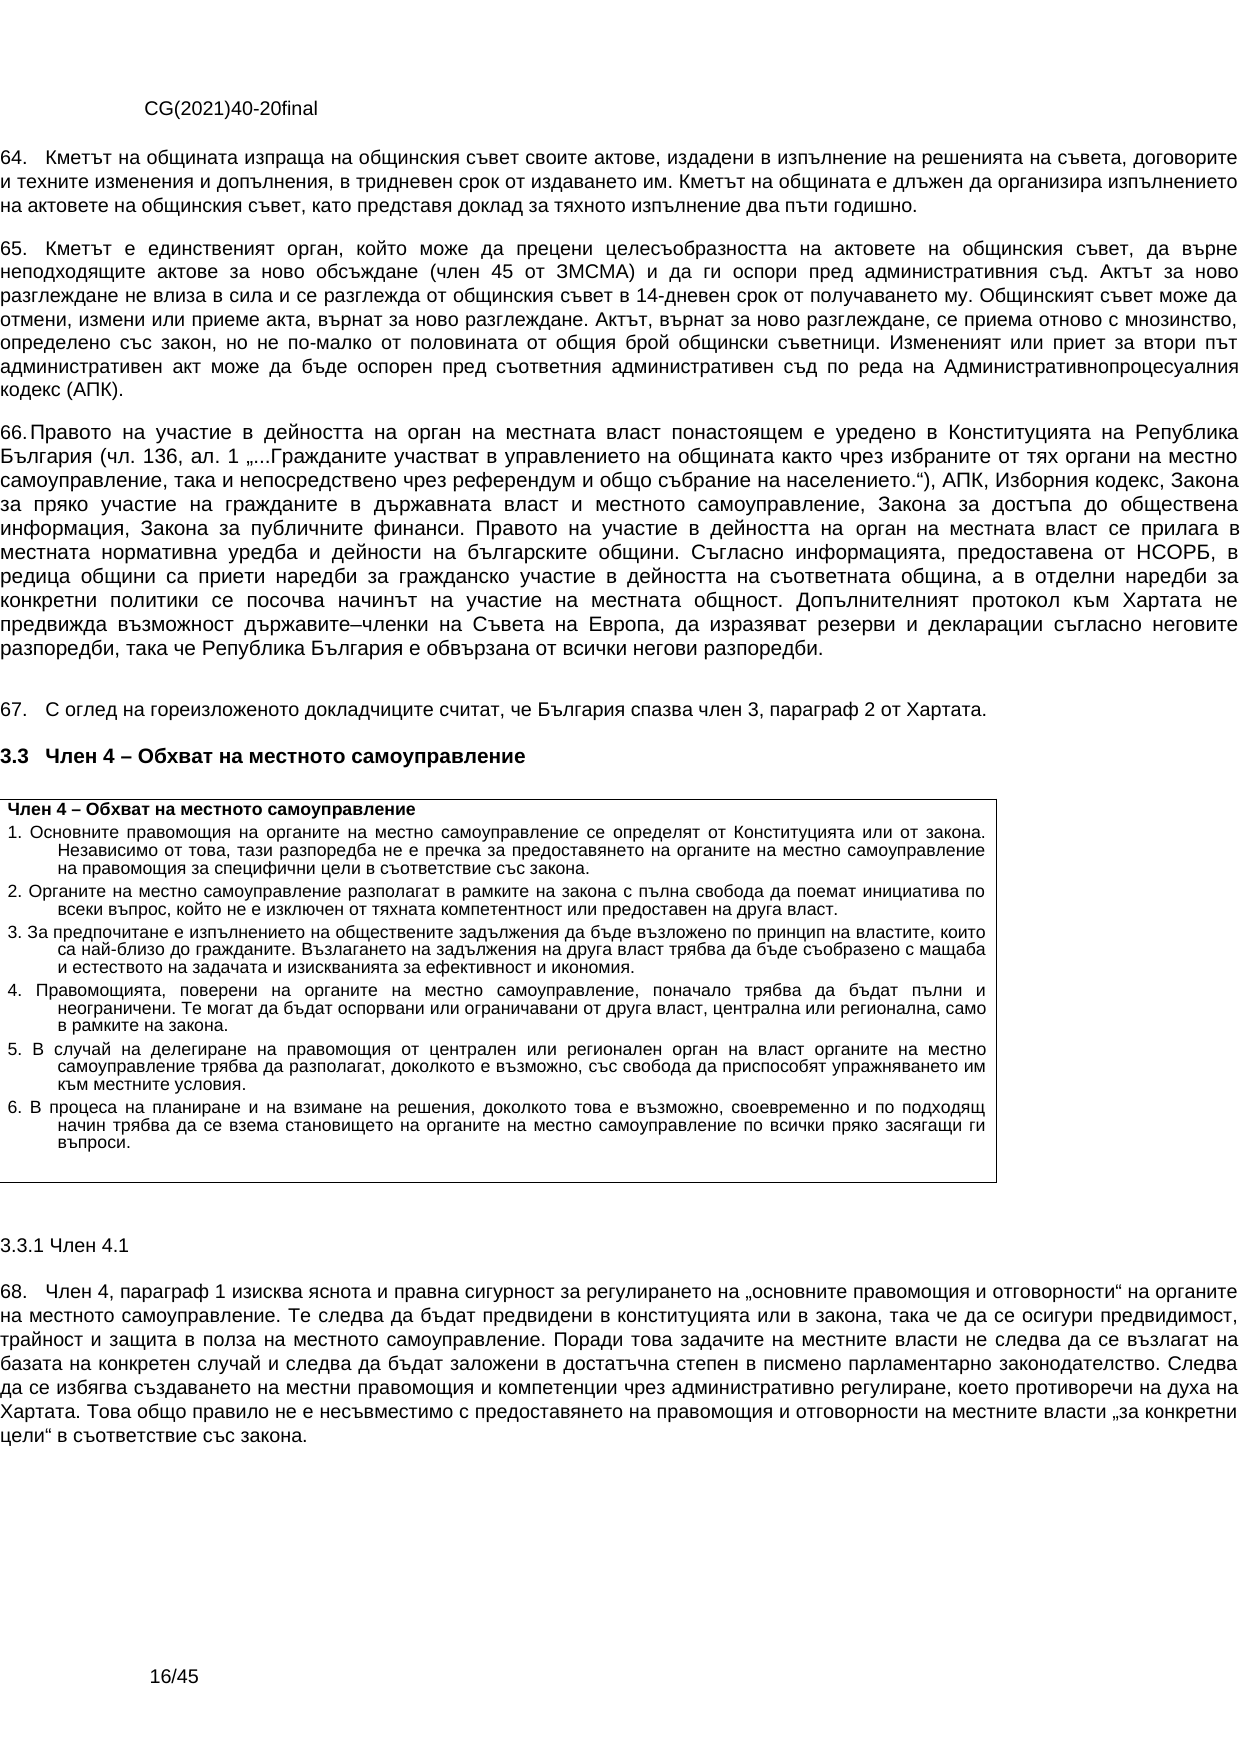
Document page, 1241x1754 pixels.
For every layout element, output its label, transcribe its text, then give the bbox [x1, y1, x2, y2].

list Член 4, параграф 1 изисква яснота и правна сигурност за регулирането на „основните правомощия и отговорности“ на органите на местното самоуправление. Те следва да бъдат предвидени в конституцията или в закона, така че да се осигури предвидимост, трайност и защита в полза на местното самоуправление. Поради това задачите на местните власти не следва да се възлагат на базата на конкретен случай и следва да бъдат заложени в достатъчна степен в писмено парламентарно законодателство. Следва да се избягва създаването на местни правомощия и компетенции чрез административно регулиране, което противоречи на духа на Хартата. Това общо правило не е несъвместимо с предоставянето на правомощия и отговорности на местните власти „за конкретни цели“ в съответствие със закона. [0, 1279, 1240, 1447]
list Кметът на общината изпраща на общинския съвет своите актове, издадени в изпълнение на решенията на съвета, договорите и техните изменения и допълнения, в тридневен срок от издаването им. Кметът на общината е длъжен да организира изпълнението на актовете на общинския съвет, като представя доклад за тяхното изпълнение два пъти годишно. [0, 146, 1240, 217]
text Правото на участие в дейността на орган на местната власт понастоящем е уредено в Конституцията на Република България (чл. 136, ал. 1 „...Гражданите участват в управлението на общината както чрез избраните от тях органи на местно самоуправление, така и непосредствено чрез референдум и общо събрание на населението.“), АПК, Изборния кодекс, Закона за пряко участие на гражданите в държавната власт и местното самоуправление, Закона за достъпа до обществена информация, Закона за публичните финанси. Правото на участие в дейността на орган на местната власт се прилага в местната нормативна уредба и дейности на българските общини. Съгласно информацията, предоставена от НСОРБ, в редица общини са приети наредби за гражданско участие в дейността на съответната община, а в отделни наредби за конкретни политики се посочва начинът на участие на местната общност. Допълнителният протокол към Хартата не предвижда възможност държавите–членки на Съвета на Европа, да изразяват резерви и декларации съгласно неговите разпоредби, така че Република България е обвързана от всички негови разпоредби. [0, 420, 1240, 660]
list Кметът е единственият орган, който може да прецени целесъобразността на актовете на общинския съвет, да върне неподходящите актове за ново обсъждане (член 45 от ЗМСМА) и да ги оспори пред административния съд. Актът за ново разглеждане не влиза в сила и се разглежда от общинския съвет в 14-дневен срок от получаването му. Общинският съвет може да отмени, измени или приеме акта, върнат за ново разглеждане. Актът, върнат за ново разглеждане, се приема отново с мнозинство, определено със закон, но не по-малко от половината от общия брой общински съветници. Измененият или приет за втори път административен акт може да бъде оспорен пред съответния административен съд по реда на Административнопроцесуалния кодекс (АПК). [0, 237, 1240, 401]
list С оглед на гореизложеното докладчиците считат, че България спазва член 3, параграф 2 от Хартата. [0, 678, 1240, 726]
text 3.3.1 Член 4.1 [0, 827, 1240, 1256]
list Член 4 – Обхват на местното самоуправление [0, 726, 1240, 773]
